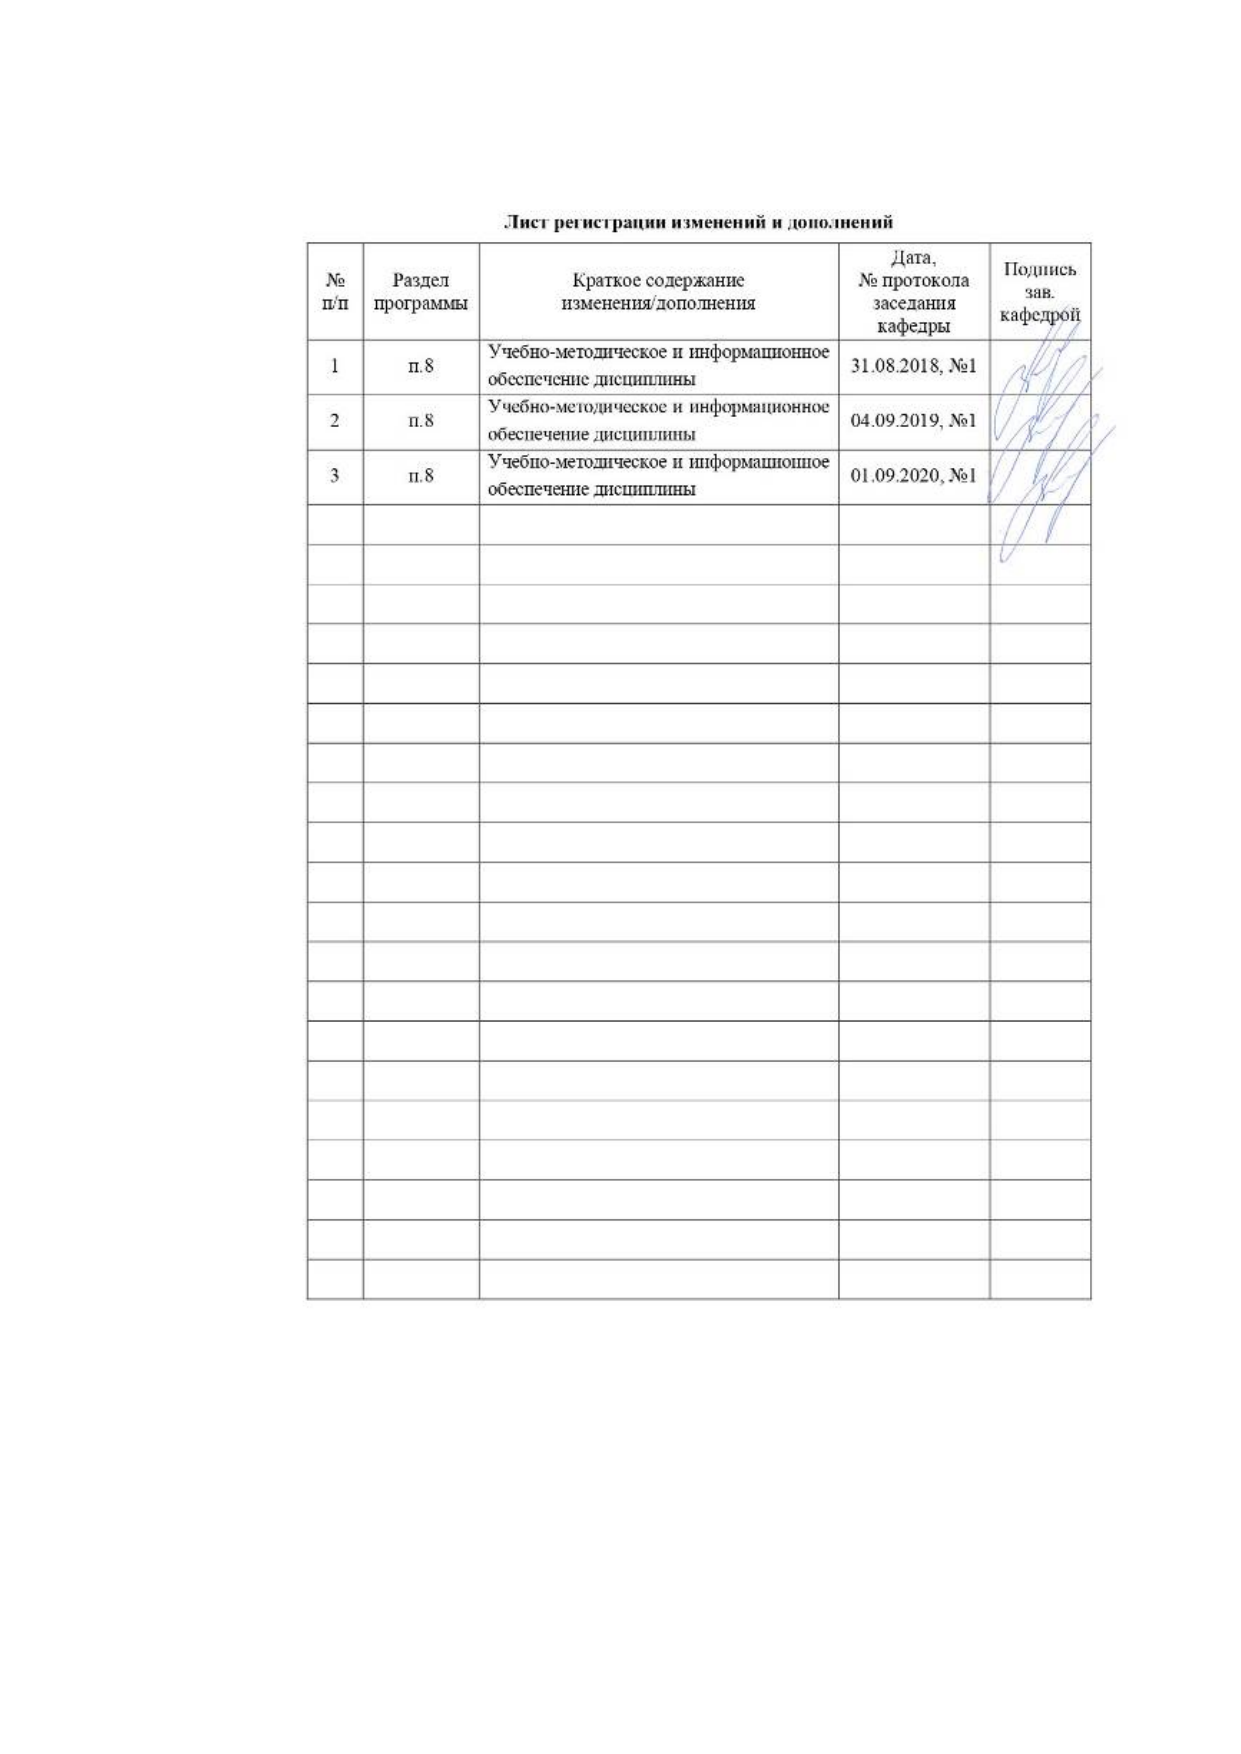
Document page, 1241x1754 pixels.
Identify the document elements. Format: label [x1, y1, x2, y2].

picture [177, 118, 1152, 1494]
